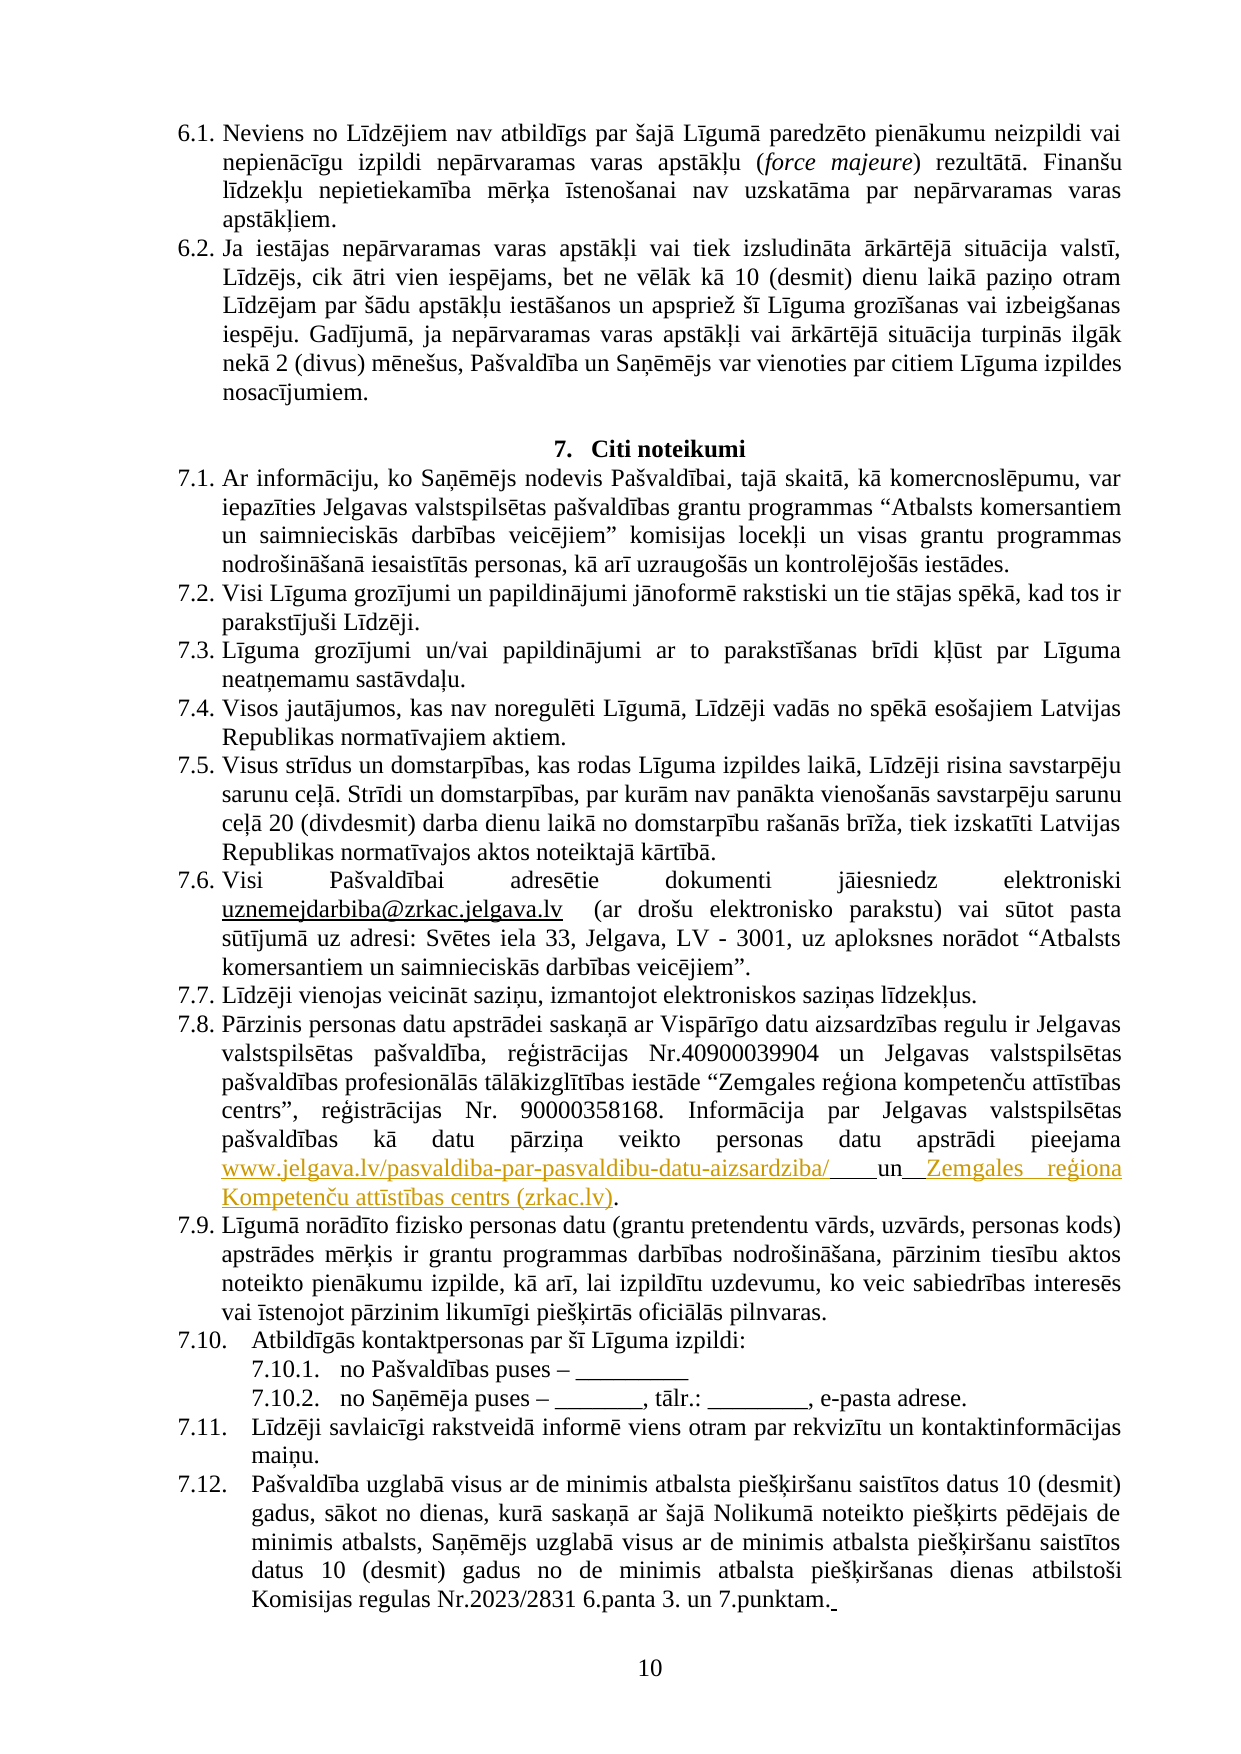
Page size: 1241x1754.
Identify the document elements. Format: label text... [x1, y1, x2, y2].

list Līgumā norādīto fizisko personas datu (grantu pretendentu vārds, uzvārds, personas kods) apstrādes mērķis ir grantu programmas darbības nodrošināšana, pārzinim tiesību aktos noteikto pienākumu izpilde, kā arī, lai izpildītu uzdevumu, ko veic sabiedrības interesēs vai īstenojot pārzinim likumīgi piešķirtās oficiālās pilnvaras. [177, 1211, 1122, 1326]
list Visi Pašvaldībai adresētie dokumenti jāiesniedz elektroniski uznemejdarbiba@zrkac.jelgava.lv (ar drošu elektronisko parakstu) vai sūtot pasta sūtījumā uz adresi: Svētes iela 33, Jelgava, LV - 3001, uz aploksnes norādot “Atbalsts komersantiem un saimnieciskās darbības veicējiem”. [177, 866, 1122, 981]
list Ja iestājas nepārvaramas varas apstākļi vai tiek izsludināta ārkārtējā situācija valstī, Līdzējs, cik ātri vien iespējams, bet ne vēlāk kā 10 (desmit) dienu laikā paziņo otram Līdzējam par šādu apstākļu iestāšanos un apspriež šī Līguma grozīšanas vai izbeigšanas iespēju. Gadījumā, ja nepārvaramas varas apstākļi vai ārkārtējā situācija turpinās ilgāk nekā 2 (divus) mēnešus, Pašvaldība un Saņēmējs var vienoties par citiem Līguma izpildes nosacījumiem. [177, 233, 1122, 406]
list Līguma grozījumi un/vai papildinājumi ar to parakstīšanas brīdi kļūst par Līguma neatņemamu sastāvdaļu. [177, 636, 1122, 693]
list no Pašvaldības puses – _________ [251, 1354, 1122, 1383]
list Visus strīdus un domstarpības, kas rodas Līguma izpildes laikā, Līdzēji risina savstarpēju sarunu ceļā. Strīdi un domstarpības, par kurām nav panākta vienošanās savstarpēju sarunu ceļā 20 (divdesmit) darba dienu laikā no domstarpību rašanās brīža, tiek izskatīti Latvijas Republikas normatīvajos aktos noteiktajā kārtībā. [177, 751, 1122, 866]
list Līdzēji savlaicīgi rakstveidā informē viens otram par rekvizītu un kontaktinformācijas maiņu. [177, 1412, 1122, 1469]
list Visos jautājumos, kas nav noregulēti Līgumā, Līdzēji vadās no spēkā esošajiem Latvijas Republikas normatīvajiem aktiem. [177, 693, 1122, 751]
list Pašvaldība uzglabā visus ar de minimis atbalsta piešķiršanu saistītos datus 10 (desmit) gadus, sākot no dienas, kurā saskaņā ar šajā Nolikumā noteikto piešķirts pēdējais de minimis atbalsts, Saņēmējs uzglabā visus ar de minimis atbalsta piešķiršanu saistītos datus 10 (desmit) gadus no de minimis atbalsta piešķiršanas dienas atbilstoši Komisijas regulas Nr.2023/2831 6.panta 3. un 7.punktam. [177, 1469, 1122, 1613]
list Atbildīgās kontaktpersonas par šī Līguma izpildi: [177, 1326, 1122, 1354]
list Ar informāciju, ko Saņēmējs nodevis Pašvaldībai, tajā skaitā, kā komercnoslēpumu, var iepazīties Jelgavas valstspilsētas pašvaldības grantu programmas “Atbalsts komersantiem un saimnieciskās darbības veicējiem” komisijas locekļi un visas grantu programmas nodrošināšanā iesaistītās personas, kā arī uzraugošās un kontrolējošās iestādes. [177, 463, 1122, 578]
list Neviens no Līdzējiem nav atbildīgs par šajā Līgumā paredzēto pienākumu neizpildi vai nepienācīgu izpildi nepārvaramas varas apstākļu (force majeure) rezultātā. Finanšu līdzekļu nepietiekamība mērķa īstenošanai nav uzskatāma par nepārvaramas varas apstākļiem. [177, 118, 1122, 233]
list Citi noteikumi [177, 434, 1122, 463]
list Līdzēji vienojas veicināt saziņu, izmantojot elektroniskos saziņas līdzekļus. [177, 981, 1122, 1009]
list Pārzinis personas datu apstrādei saskaņā ar Vispārīgo datu aizsardzības regulu ir Jelgavas valstspilsētas pašvaldība, reģistrācijas Nr.40900039904 un Jelgavas valstspilsētas pašvaldības profesionālās tālākizglītības iestāde “Zemgales reģiona kompetenču attīstības centrs”, reģistrācijas Nr. 90000358168. Informācija par Jelgavas valstspilsētas pašvaldības kā datu pārziņa veikto personas datu apstrādi pieejama www.jelgava.lv/pasvaldiba-par-pasvaldibu-datu-aizsardziba/ un Zemgales reģiona Kompetenču attīstības centrs (zrkac.lv). [177, 1009, 1122, 1211]
list no Saņēmēja puses – _______, tālr.: ________, e-pasta adrese. [251, 1383, 1122, 1412]
list Visi Līguma grozījumi un papildinājumi jānoformē rakstiski un tie stājas spēkā, kad tos ir parakstījuši Līdzēji. [177, 578, 1122, 636]
